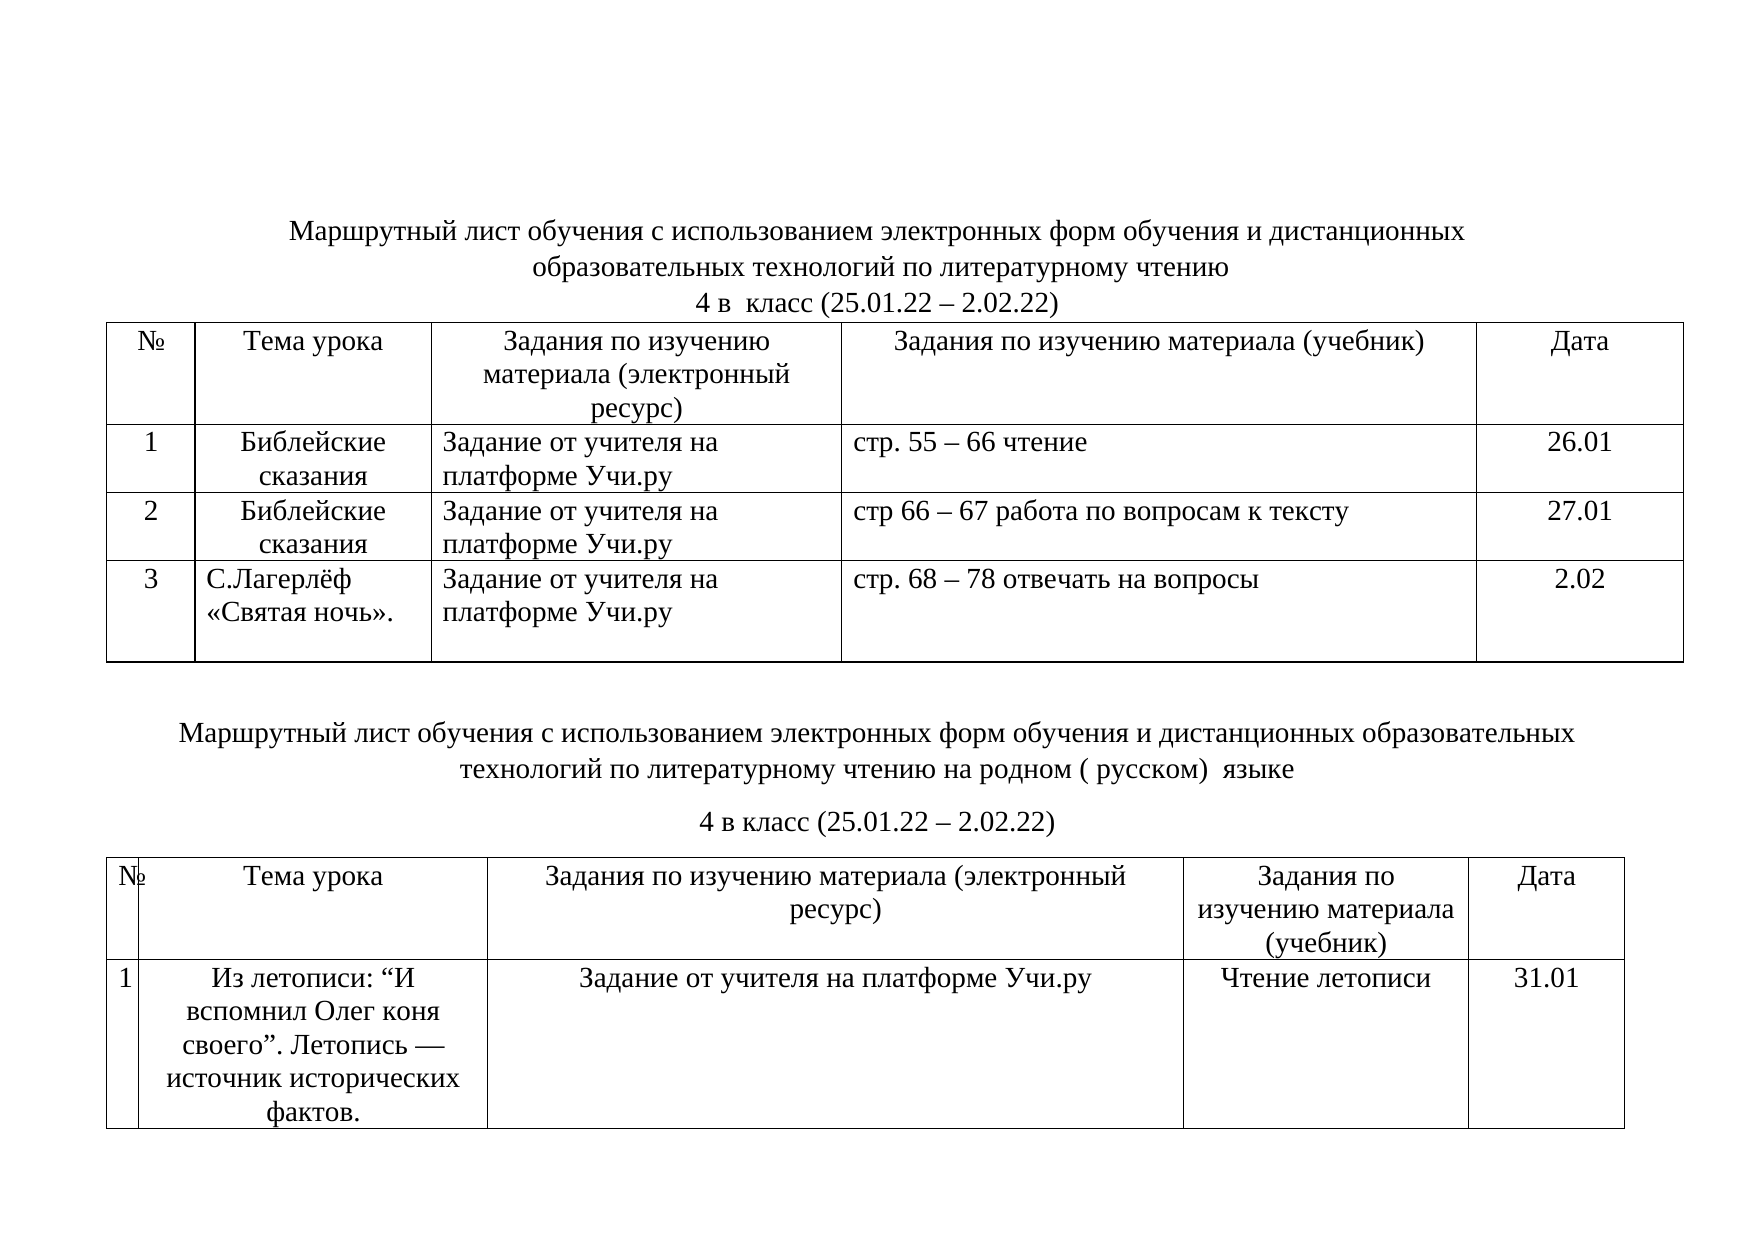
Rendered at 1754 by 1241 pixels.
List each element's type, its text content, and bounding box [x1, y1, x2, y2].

table_cell стр. 68 – 78 отвечать на вопросы [842, 561, 1476, 661]
table_cell 3 [107, 561, 194, 661]
table_header Дата [1477, 323, 1683, 423]
table_header Задания по изучению материала (учебник) [1184, 858, 1468, 959]
table_cell 26.01 [1477, 425, 1683, 492]
text 4 в класс (25.01.22 – 2.02.22) [118, 286, 1636, 319]
table_header № [107, 323, 194, 423]
text 4 в класс (25.01.22 – 2.02.22) [118, 804, 1636, 838]
text образовательных технологий по литературному чтению [118, 249, 1636, 283]
table_cell Библейские сказания [196, 425, 431, 492]
table_cell Задание от учителя на платформе Учи.ру [488, 960, 1183, 1127]
table_cell Задание от учителя на платформе Учи.ру [432, 561, 841, 661]
table_cell С.Лагерлёф «Святая ночь». [196, 561, 431, 661]
table_header Дата [1469, 858, 1624, 959]
table_cell 2 [107, 493, 194, 560]
table_header Задания по изучению материала (электронный ресурс) [432, 323, 841, 423]
table_cell 2.02 [1477, 561, 1683, 661]
table_cell 31.01 [1469, 960, 1624, 1127]
table_cell Чтение летописи [1184, 960, 1468, 1127]
table_header Тема урока [196, 323, 431, 423]
table_cell стр. 55 – 66 чтение [842, 425, 1476, 492]
table_cell Библейские сказания [196, 493, 431, 560]
table_header Тема урока [139, 858, 487, 959]
table_cell Задание от учителя на платформе Учи.ру [432, 425, 841, 492]
table_cell 1 [107, 425, 194, 492]
text Маршрутный лист обучения с использованием электронных форм обучения и дистанционных [118, 213, 1636, 247]
table_cell 1 [107, 960, 138, 1127]
table_cell стр 66 – 67 работа по вопросам к тексту [842, 493, 1476, 560]
table_header Задания по изучению материала (учебник) [842, 323, 1476, 423]
table_header Задания по изучению материала (электронный ресурс) [488, 858, 1183, 959]
table_cell Из летописи: “И вспомнил Олег коня своего”. Летопись — источник исторических фактов. [139, 960, 487, 1127]
table_header № [107, 858, 138, 959]
table_cell Задание от учителя на платформе Учи.ру [432, 493, 841, 560]
table_cell 27.01 [1477, 493, 1683, 560]
text Маршрутный лист обучения с использованием электронных форм обучения и дистанционных образовательных технологий по литературному чтению на родном ( русском) языке [118, 715, 1636, 785]
